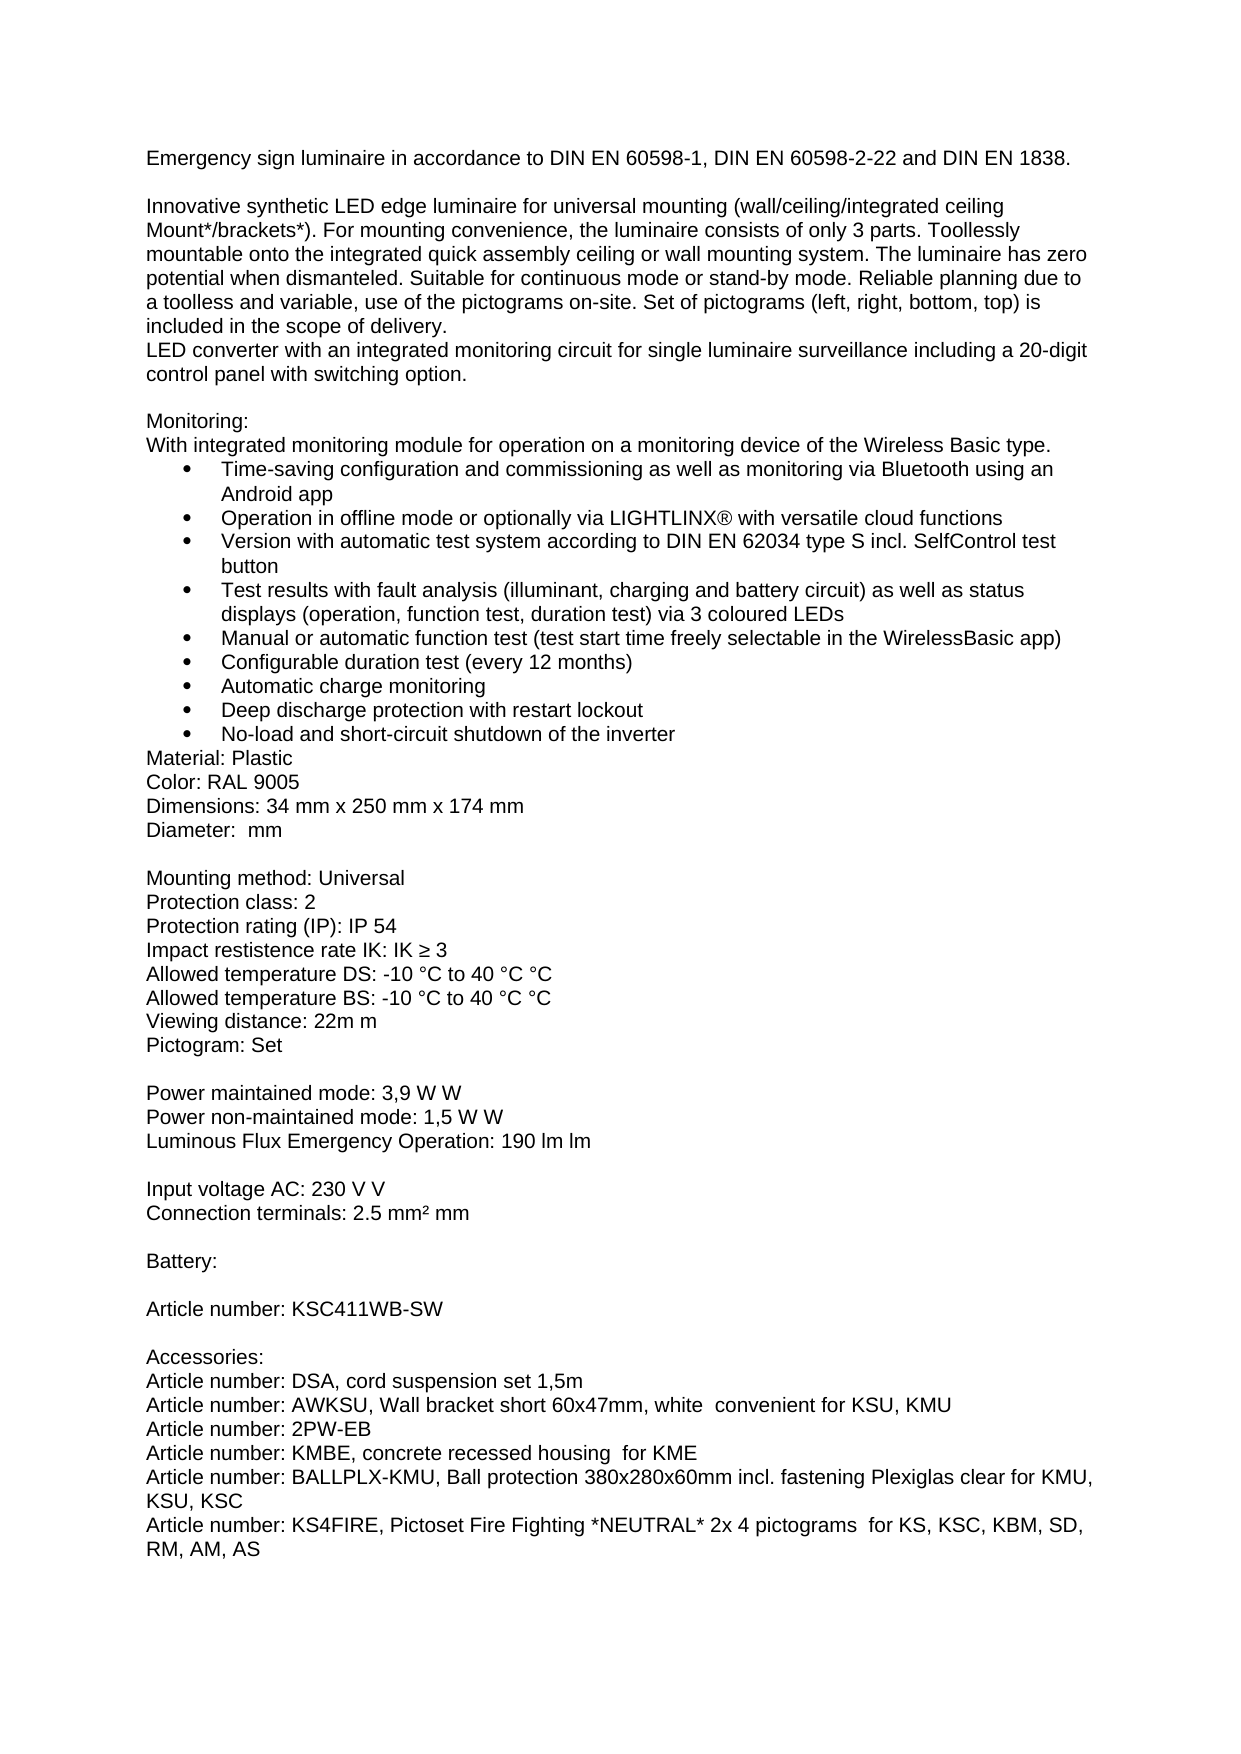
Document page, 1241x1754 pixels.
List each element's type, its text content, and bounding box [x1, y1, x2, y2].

text Article number: KSC411WB-SW [146, 1297, 1094, 1321]
text Emergency sign luminaire in accordance to DIN EN 60598-1, DIN EN 60598-2-22 and DIN EN 1838. Innovative synthetic LED edge luminaire for universal mounting (wall/ceiling/integrated ceiling Mount*/brackets*). For mounting convenience, the luminaire consists of only 3 parts. Toollessly mountable onto the integrated quick assembly ceiling or wall mounting system. The luminaire has zero potential when dismanteled. Suitable for continuous mode or stand-by mode. Reliable planning due to a toolless and variable, use of the pictograms on-site. Set of pictograms (left, right, bottom, top) is included in the scope of delivery. LED converter with an integrated monitoring circuit for single luminaire surveillance including a 20-digit control panel with switching option. [146, 146, 1094, 385]
text Pictogram: Set [146, 1033, 1094, 1057]
text Article number: AWKSU, Wall bracket short 60x47mm, white convenient for KSU, KMU [146, 1393, 1094, 1417]
list Operation in offline mode or optionally via LIGHTLINX® with versatile cloud functions [183, 505, 1094, 529]
text Article number: KS4FIRE, Pictoset Fire Fighting *NEUTRAL* 2x 4 pictograms for KS, KSC, KBM, SD, RM, AM, AS [146, 1512, 1094, 1560]
text Impact restistence rate IK: IK ≥ 3 [146, 937, 1094, 961]
text Diameter: mm [146, 818, 1094, 842]
list Configurable duration test (every 12 months) [183, 649, 1094, 673]
text Accessories: [146, 1345, 1094, 1369]
text Input voltage AC: 230 V V [146, 1177, 1094, 1201]
text Article number: DSA, cord suspension set 1,5m [146, 1369, 1094, 1393]
text Protection class: 2 [146, 889, 1094, 913]
text Color: RAL 9005 [146, 770, 1094, 794]
text Mounting method: Universal [146, 866, 1094, 889]
list Automatic charge monitoring [183, 673, 1094, 698]
text Luminous Flux Emergency Operation: 190 lm lm [146, 1129, 1094, 1153]
text With integrated monitoring module for operation on a monitoring device of the Wireless Basic type. [146, 433, 1094, 457]
text Allowed temperature DS: -10 °C to 40 °C °C [146, 961, 1094, 985]
text Monitoring: [146, 409, 1094, 433]
text Article number: KMBE, concrete recessed housing for KME [146, 1441, 1094, 1464]
text Dimensions: 34 mm x 250 mm x 174 mm [146, 794, 1094, 818]
text Battery: [146, 1249, 1094, 1273]
list Version with automatic test system according to DIN EN 62034 type S incl. SelfControl test button [183, 529, 1094, 577]
text Connection terminals: 2.5 mm² mm [146, 1201, 1094, 1225]
list Test results with fault analysis (illuminant, charging and battery circuit) as well as status displays (operation, function test, duration test) via 3 coloured LEDs [183, 577, 1094, 625]
list No-load and short-circuit shutdown of the inverter [183, 722, 1094, 746]
text Viewing distance: 22m m [146, 1009, 1094, 1033]
text Article number: 2PW-EB [146, 1417, 1094, 1441]
text Protection rating (IP): IP 54 [146, 913, 1094, 937]
text Article number: BALLPLX-KMU, Ball protection 380x280x60mm incl. fastening Plexiglas clear for KMU, KSU, KSC [146, 1464, 1094, 1512]
text Allowed temperature BS: -10 °C to 40 °C °C [146, 985, 1094, 1009]
text Material: Plastic [146, 746, 1094, 770]
list Deep discharge protection with restart lockout [183, 698, 1094, 722]
text Power maintained mode: 3,9 W W [146, 1081, 1094, 1105]
list Time-saving configuration and commissioning as well as monitoring via Bluetooth using an Android app [183, 457, 1094, 505]
list Manual or automatic function test (test start time freely selectable in the WirelessBasic app) [183, 625, 1094, 649]
text Power non-maintained mode: 1,5 W W [146, 1105, 1094, 1129]
